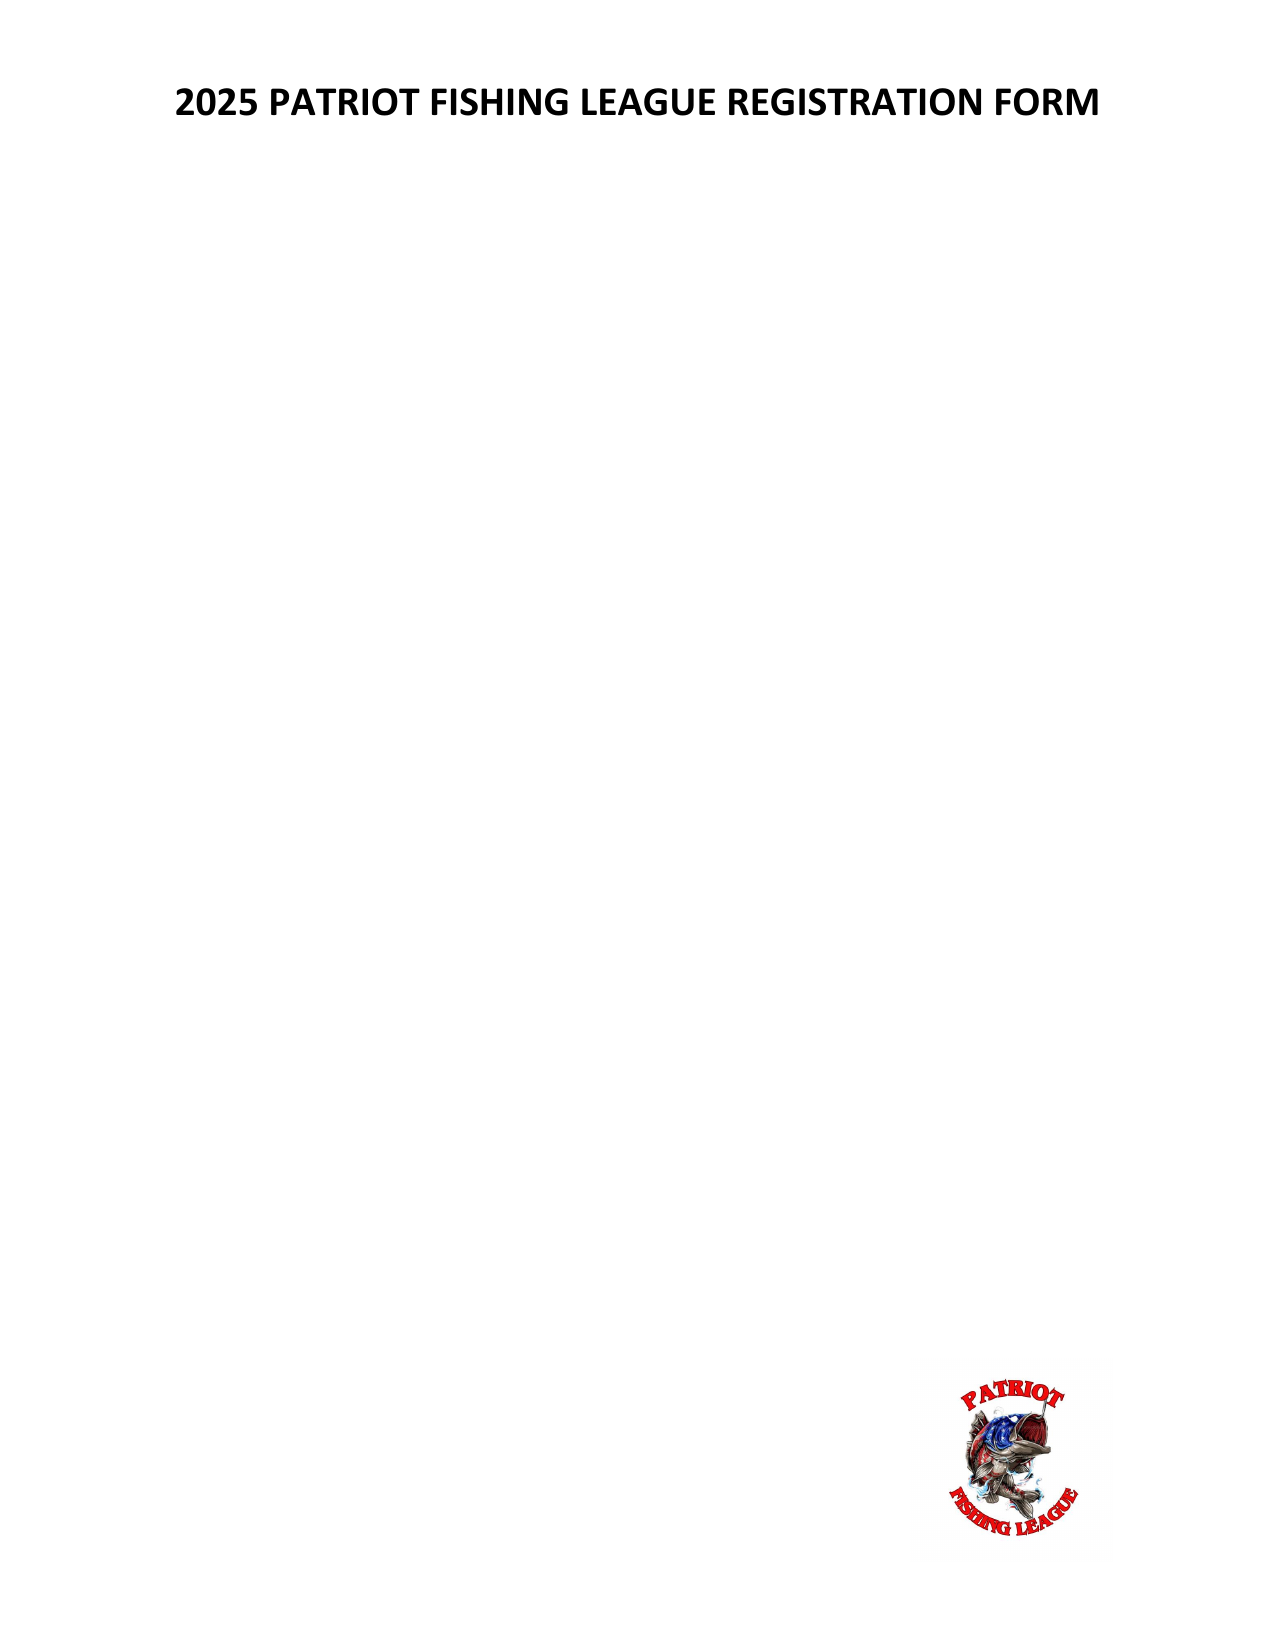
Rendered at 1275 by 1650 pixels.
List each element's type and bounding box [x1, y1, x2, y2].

picture [909, 1358, 1113, 1562]
